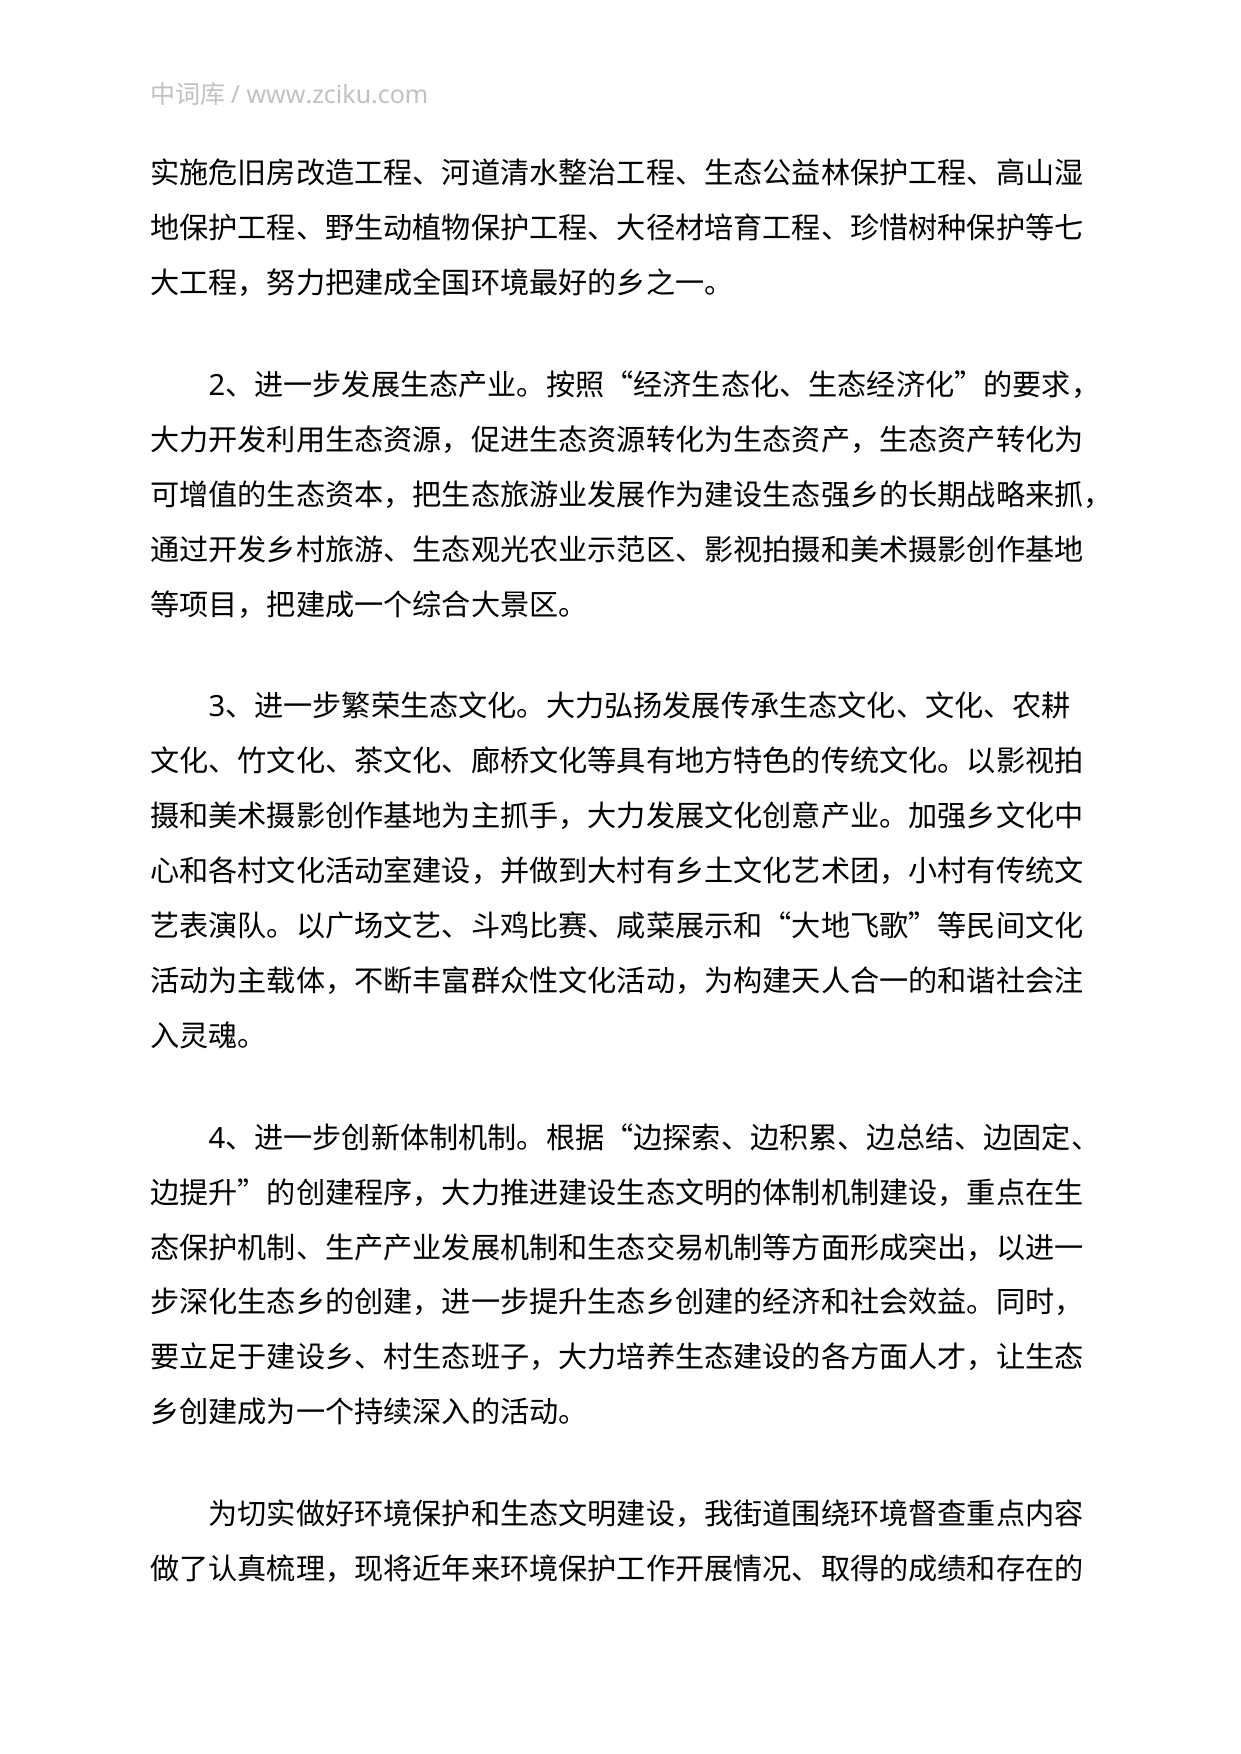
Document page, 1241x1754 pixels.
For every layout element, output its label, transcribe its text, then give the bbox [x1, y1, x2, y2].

text 4、进一步创新体制机制。根据“边探索、边积累、边总结、边固定、边提升”的创建程序，大力推进建设生态文明的体制机制建设，重点在生态保护机制、生产产业发展机制和生态交易机制等方面形成突出，以进一步深化生态乡的创建，进一步提升生态乡创建的经济和社会效益。同时，要立足于建设乡、村生态班子，大力培养生态建设的各方面人才，让生态乡创建成为一个持续深入的活动。 [150, 1114, 1090, 1431]
text 2、进一步发展生态产业。按照“经济生态化、生态经济化”的要求，大力开发利用生态资源，促进生态资源转化为生态资产，生态资产转化为可增值的生态资本，把生态旅游业发展作为建设生态强乡的长期战略来抓，通过开发乡村旅游、生态观光农业示范区、影视拍摄和美术摄影创作基地等项目，把建成一个综合大景区。 [150, 362, 1090, 623]
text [150, 1491, 1090, 1588]
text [150, 150, 1090, 302]
text 3、进一步繁荣生态文化。大力弘扬发展传承生态文化、文化、农耕文化、竹文化、茶文化、廊桥文化等具有地方特色的传统文化。以影视拍摄和美术摄影创作基地为主抓手，大力发展文化创意产业。加强乡文化中心和各村文化活动室建设，并做到大村有乡土文化艺术团，小村有传统文艺表演队。以广场文艺、斗鸡比赛、咸菜展示和“大地飞歌”等民间文化活动为主载体，不断丰富群众性文化活动，为构建天人合一的和谐社会注入灵魂。 [150, 683, 1090, 1055]
